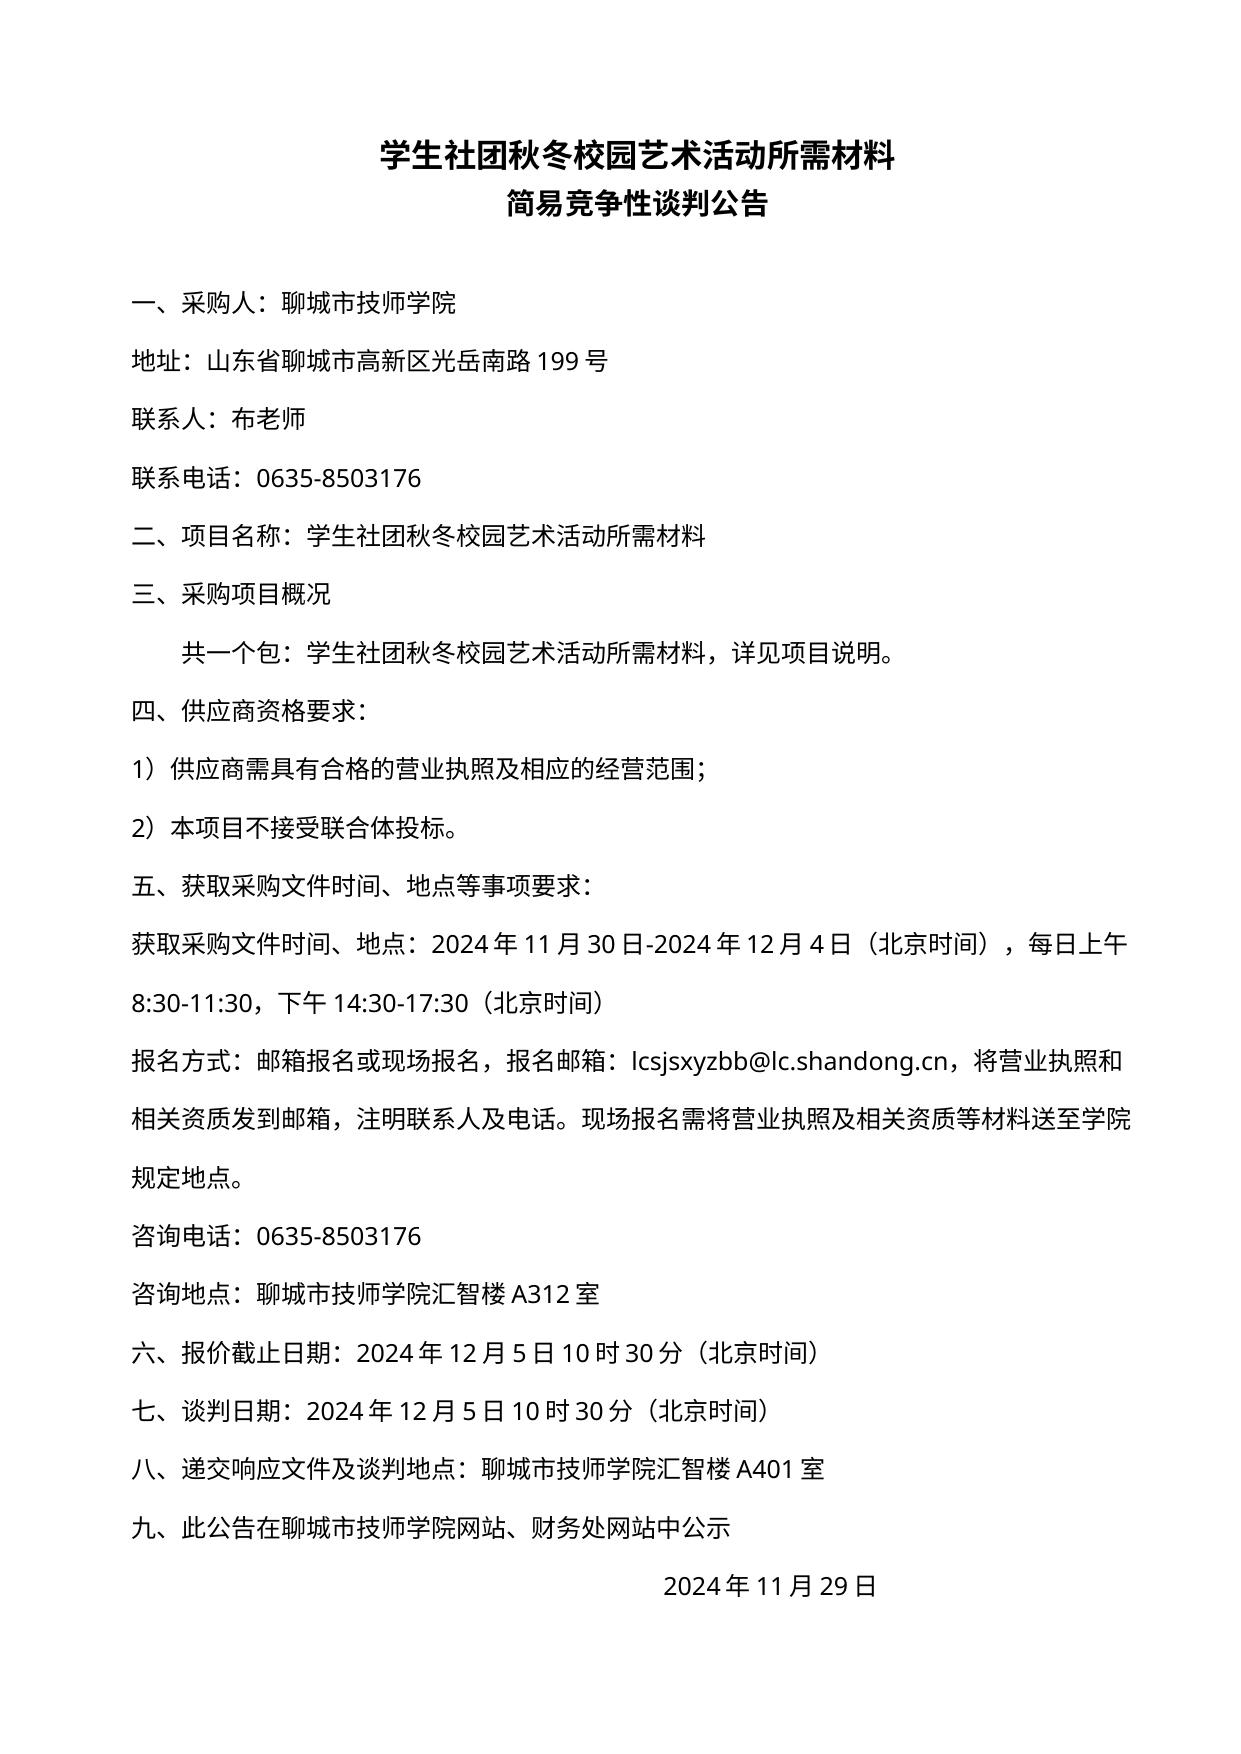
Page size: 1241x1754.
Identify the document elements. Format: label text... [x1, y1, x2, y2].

text 三、采购项目概况 [131, 557, 1144, 615]
text 报名方式：邮箱报名或现场报名，报名邮箱：lcsjsxyzbb@lc.shandong.cn，将营业执照和相关资质发到邮箱，注明联系人及电话。现场报名需将营业执照及相关资质等材料送至学院规定地点。 [131, 1024, 1144, 1199]
text 五、获取采购文件时间、地点等事项要求： [131, 849, 1144, 907]
text 九、此公告在聊城市技师学院网站、财务处网站中公示 [131, 1490, 1144, 1549]
text 四、供应商资格要求： [131, 674, 1144, 732]
text 共一个包：学生社团秋冬校园艺术活动所需材料，详见项目说明。 [131, 615, 1144, 674]
text 七、谈判日期：2024年12月5日10时30分（北京时间） [131, 1374, 1144, 1432]
text 咨询地点：聊城市技师学院汇智楼A312室 [131, 1257, 1144, 1315]
text 地址：山东省聊城市高新区光岳南路199号 [131, 324, 1144, 382]
text 八、递交响应文件及谈判地点：聊城市技师学院汇智楼A401室 [131, 1432, 1144, 1490]
text 2）本项目不接受联合体投标。 [131, 790, 1144, 849]
text 1）供应商需具有合格的营业执照及相应的经营范围； [131, 732, 1144, 790]
text 一、采购人：聊城市技师学院 [131, 265, 1144, 324]
text 简易竞争性谈判公告 [131, 181, 1144, 223]
text 联系电话：0635-8503176 [131, 440, 1144, 499]
text 2024年11月29日 [131, 1549, 1144, 1607]
text 六、报价截止日期：2024年12月5日10时30分（北京时间） [131, 1315, 1144, 1374]
text 学生社团秋冬校园艺术活动所需材料 [131, 127, 1144, 181]
text 咨询电话：0635-8503176 [131, 1199, 1144, 1257]
text 获取采购文件时间、地点：2024年11月30日-2024年12月4日（北京时间），每日上午8:30-11:30，下午14:30-17:30（北京时间） [131, 907, 1144, 1024]
text 二、项目名称：学生社团秋冬校园艺术活动所需材料 [131, 499, 1144, 557]
text 联系人：布老师 [131, 382, 1144, 440]
